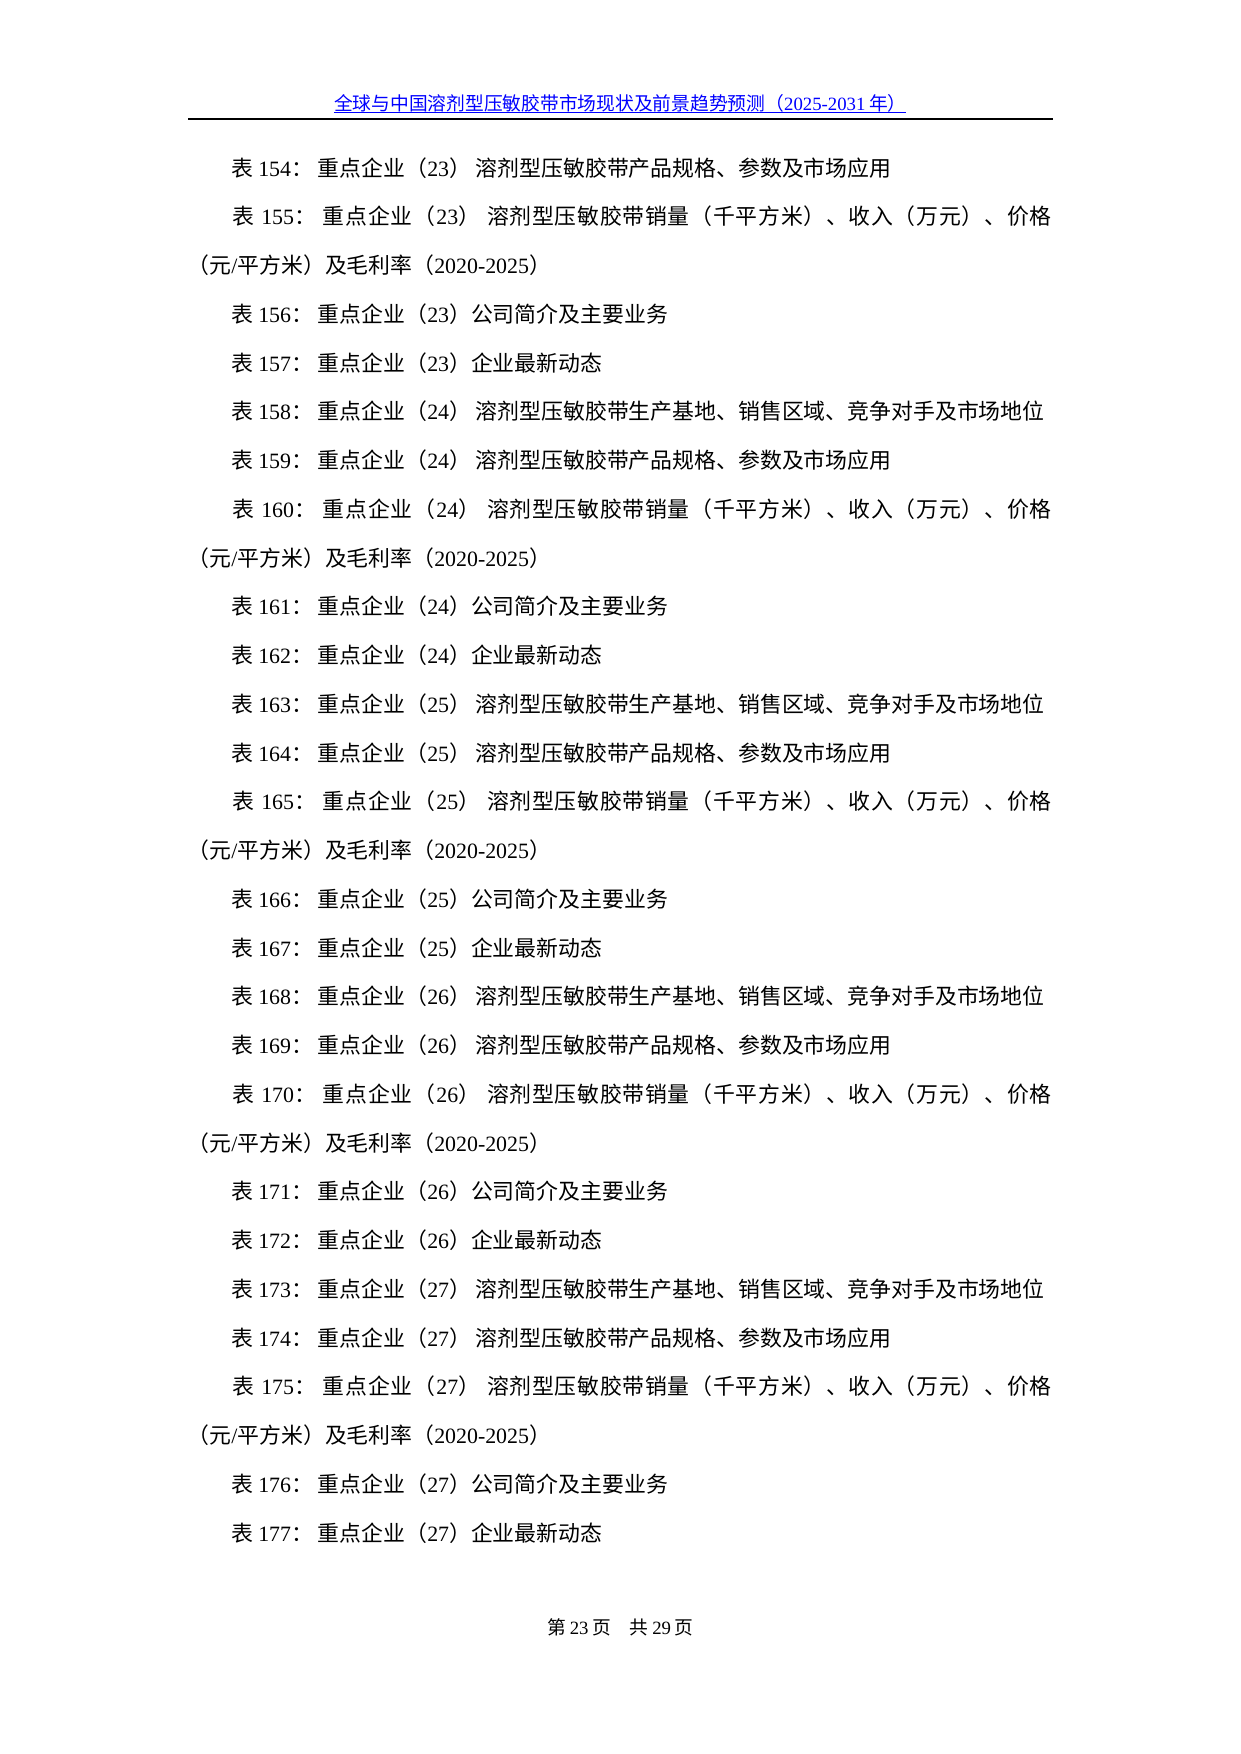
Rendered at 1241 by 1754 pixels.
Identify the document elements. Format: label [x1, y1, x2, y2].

text [187, 150, 1053, 1548]
